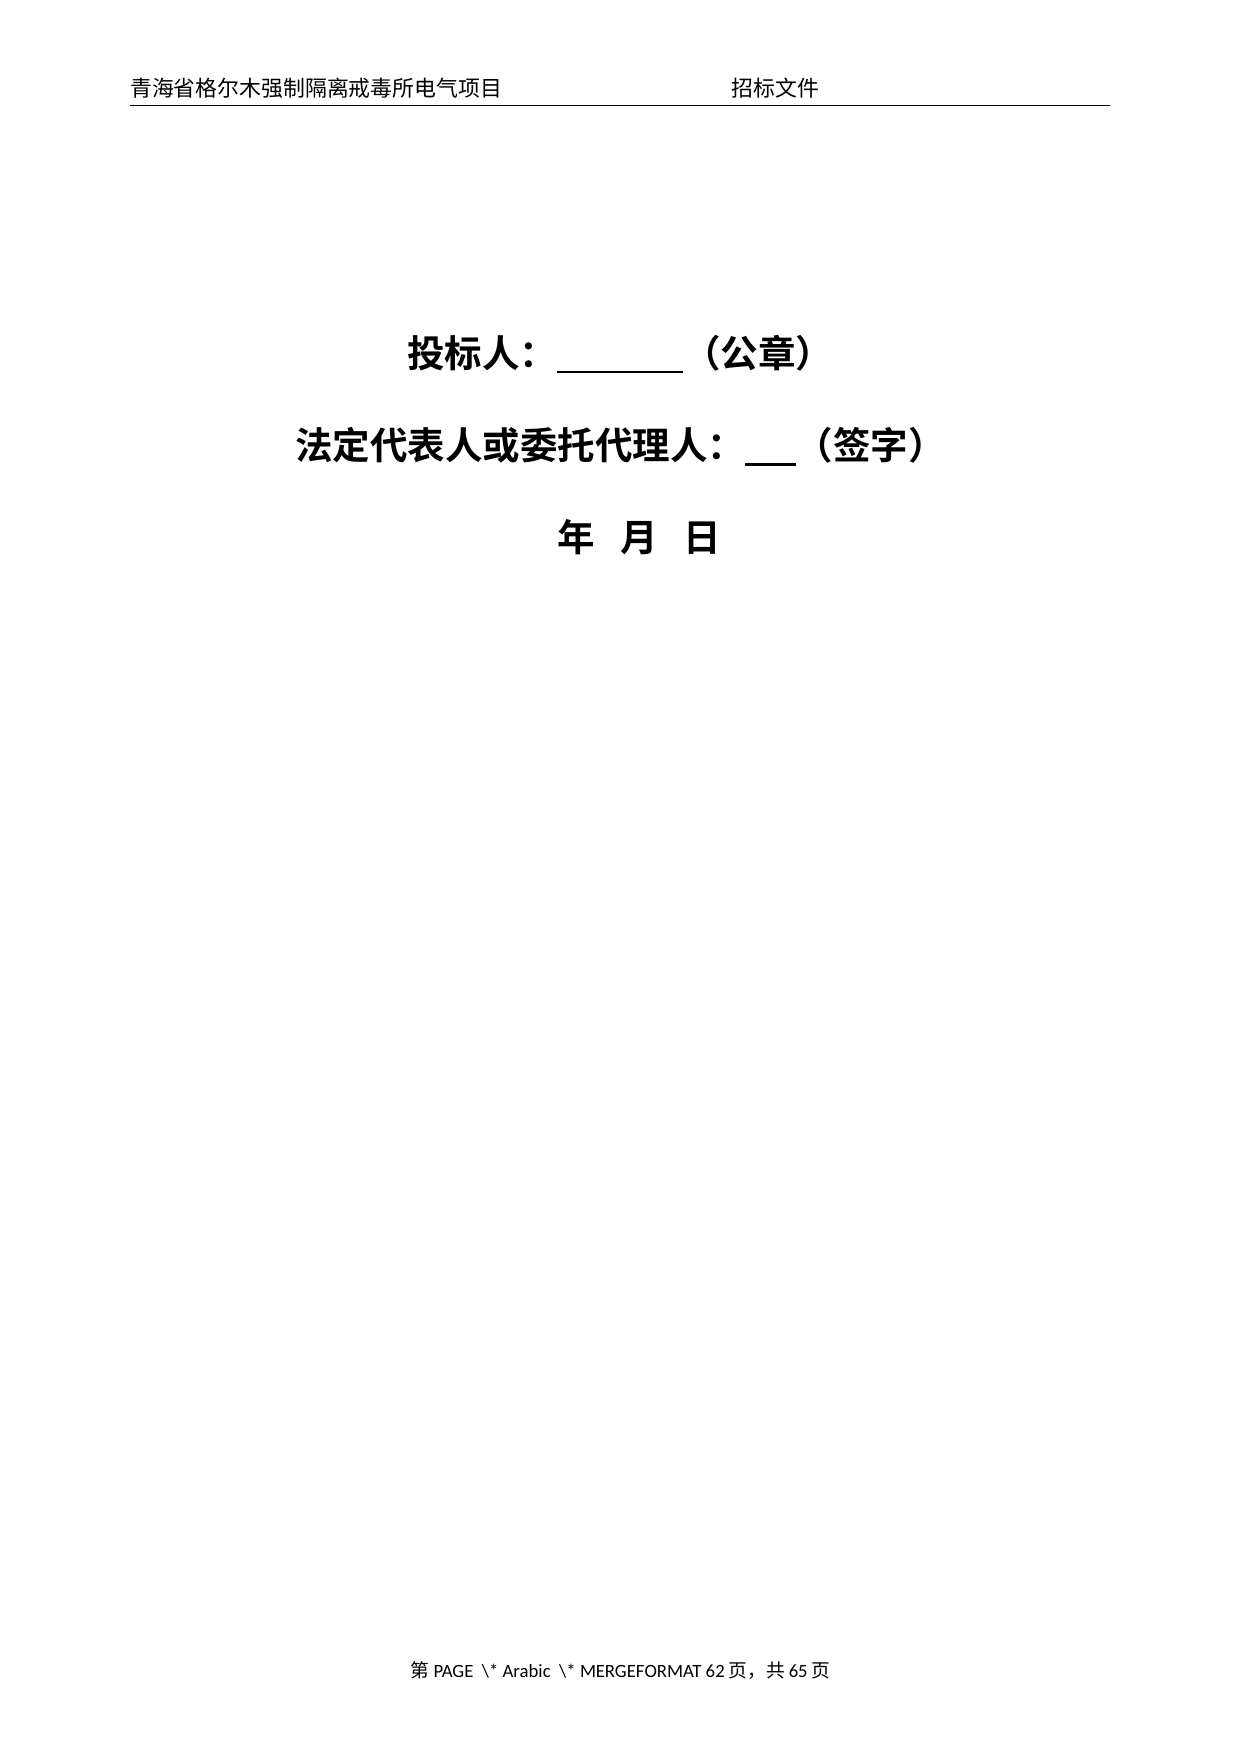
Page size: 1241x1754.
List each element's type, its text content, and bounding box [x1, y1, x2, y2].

text 投标人： （公章） [130, 319, 1110, 384]
text 法定代表人或委托代理人： （签字） [130, 411, 1110, 476]
text 年 月 日 [130, 503, 1110, 568]
